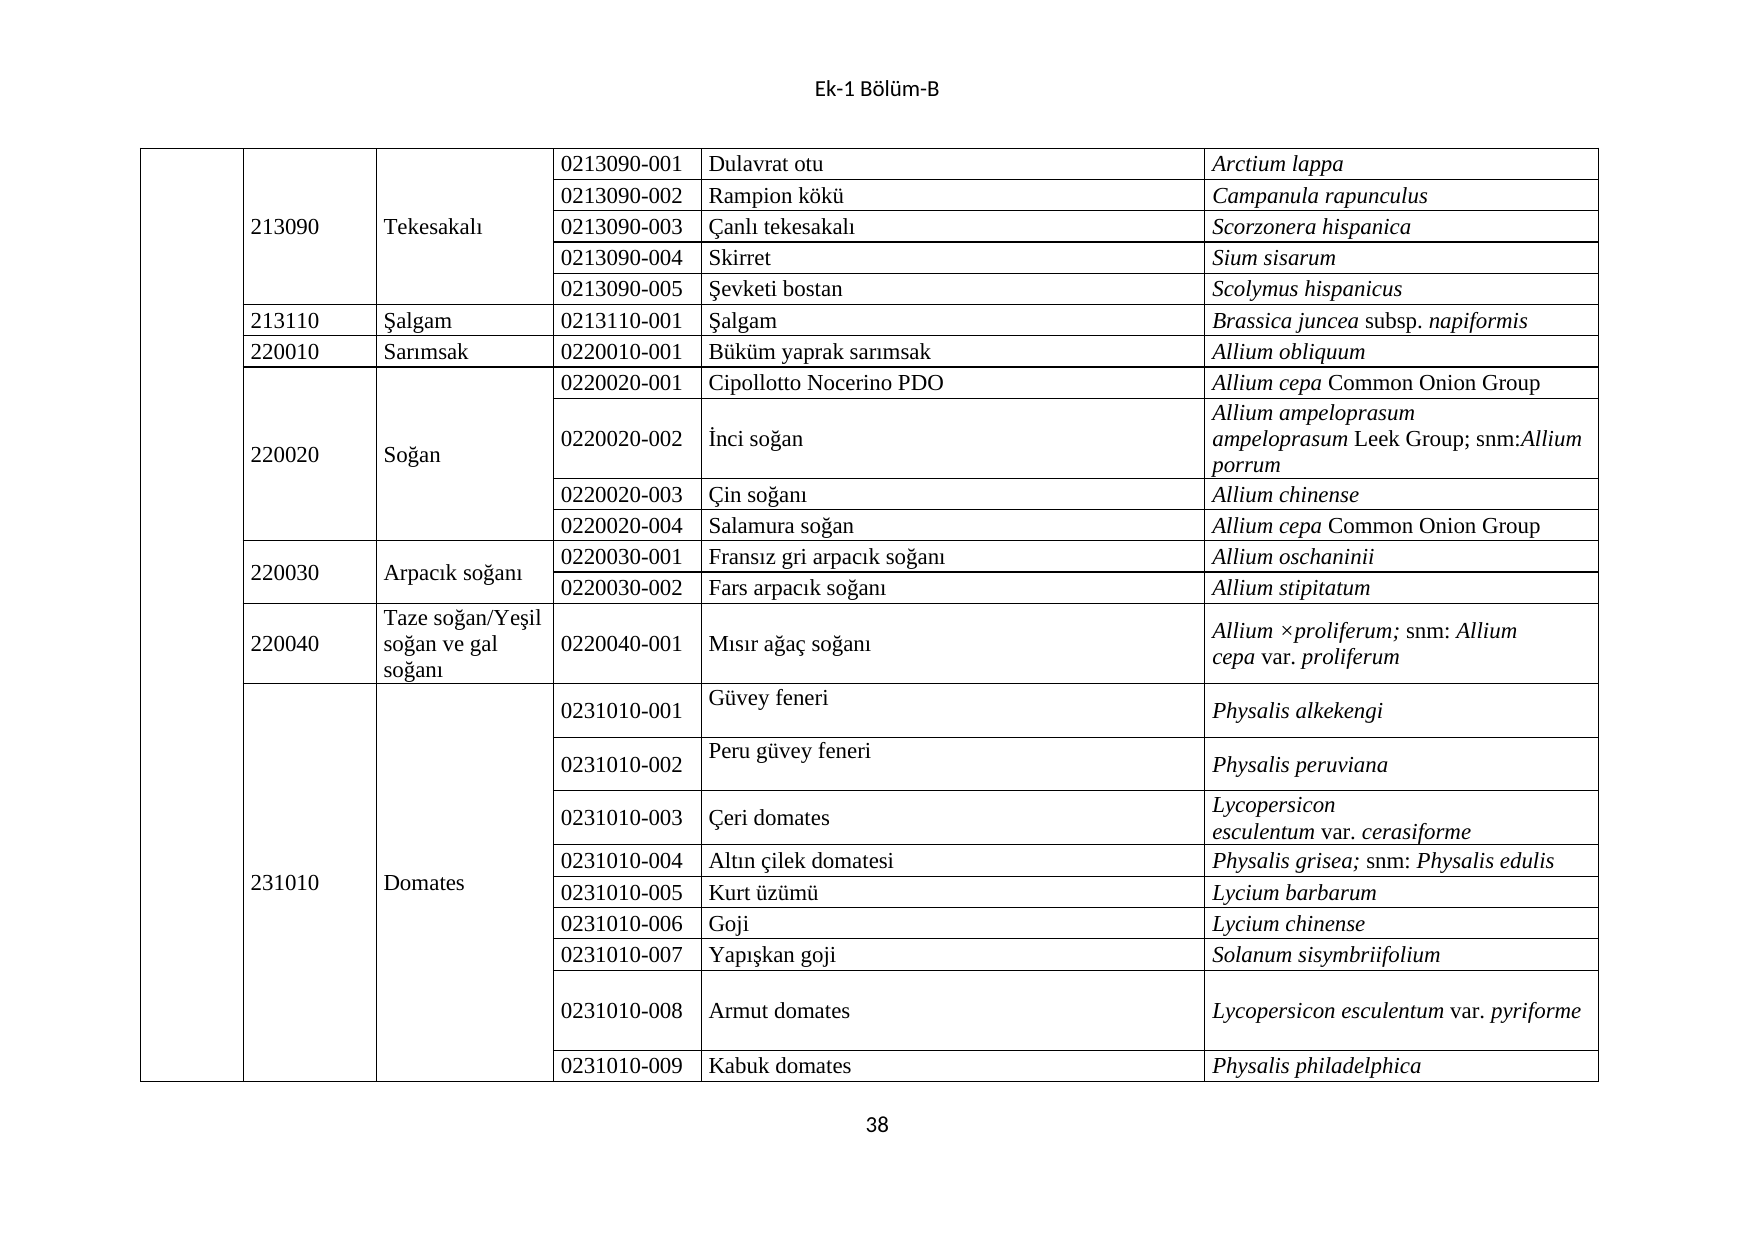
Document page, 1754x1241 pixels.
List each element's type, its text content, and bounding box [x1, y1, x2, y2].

table_cell Yapışkan goji [702, 939, 1204, 969]
table_cell 0213090-001 [554, 149, 701, 179]
table_cell 0231010-004 [554, 845, 701, 876]
table_cell Kurt üzümü [702, 877, 1204, 907]
table_cell Scolymus hispanicus [1205, 274, 1598, 304]
table_cell Lycium barbarum [1205, 877, 1598, 907]
table_cell 0220030-002 [554, 573, 701, 603]
table_cell Çeri domates [702, 791, 1204, 844]
table_cell 0220020-003 [554, 479, 701, 509]
table_cell Tekesakalı [377, 149, 553, 304]
table_cell Lycopersicon esculentum var. cerasiforme [1205, 791, 1598, 844]
table_cell Allium cepa Common Onion Group [1205, 368, 1598, 398]
table_cell 220030 [244, 541, 376, 603]
table_cell 0220030-001 [554, 541, 701, 571]
table_cell Brassica juncea subsp. napiformis [1205, 305, 1598, 335]
table_cell 0213090-005 [554, 274, 701, 304]
table_cell Çanlı tekesakalı [702, 211, 1204, 241]
table_cell Arpacık soğanı [377, 541, 553, 603]
table_cell Büküm yaprak sarımsak [702, 336, 1204, 366]
table_cell Goji [702, 908, 1204, 938]
table_cell 0231010-002 [554, 738, 701, 790]
table_cell Lycium chinense [1205, 908, 1598, 938]
table_cell 0213090-002 [554, 180, 701, 210]
table_cell Sarımsak [377, 336, 553, 366]
table_cell Allium obliquum [1205, 336, 1598, 366]
table_cell Allium ×proliferum; snm: Allium cepa var. proliferum [1205, 604, 1598, 683]
table_cell Allium chinense [1205, 479, 1598, 509]
table_cell Şevketi bostan [702, 274, 1204, 304]
table_cell Allium cepa Common Onion Group [1205, 510, 1598, 540]
table_cell Solanum sisymbriifolium [1205, 939, 1598, 969]
table_cell 213110 [244, 305, 376, 335]
table_cell 0231010-007 [554, 939, 701, 969]
table_cell 0231010-003 [554, 791, 701, 844]
table_cell Armut domates [702, 971, 1204, 1049]
table_cell Şalgam [702, 305, 1204, 335]
table_cell Çin soğanı [702, 479, 1204, 509]
table_cell 0213090-003 [554, 211, 701, 241]
table_cell İnci soğan [702, 399, 1204, 478]
table_cell Physalis philadelphica [1205, 1051, 1598, 1081]
table_cell 220010 [244, 336, 376, 366]
table_cell 0220020-001 [554, 368, 701, 398]
table_cell 0213090-004 [554, 243, 701, 273]
table_cell Rampion kökü [702, 180, 1204, 210]
table_cell Scorzonera hispanica [1205, 211, 1598, 241]
table_cell 0231010-008 [554, 971, 701, 1049]
table_cell 0231010-001 [554, 684, 701, 737]
table_cell Campanula rapunculus [1205, 180, 1598, 210]
table_cell 0220040-001 [554, 604, 701, 683]
table_cell Allium oschaninii [1205, 541, 1598, 571]
table_cell Şalgam [377, 305, 553, 335]
table_cell Mısır ağaç soğanı [702, 604, 1204, 683]
table_cell 220040 [244, 604, 376, 683]
table_cell 0231010-009 [554, 1051, 701, 1081]
table_cell 0213110-001 [554, 305, 701, 335]
table_cell 0220010-001 [554, 336, 701, 366]
table_cell Fransız gri arpacık soğanı [702, 541, 1204, 571]
table_cell Fars arpacık soğanı [702, 573, 1204, 603]
table_cell Physalis grisea; snm: Physalis edulis [1205, 845, 1598, 876]
table_cell Skirret [702, 243, 1204, 273]
table_cell Allium stipitatum [1205, 573, 1598, 603]
table_cell Physalis peruviana [1205, 738, 1598, 790]
table_cell Sium sisarum [1205, 243, 1598, 273]
table_cell Altın çilek domatesi [702, 845, 1204, 876]
table_cell 0231010-006 [554, 908, 701, 938]
table_cell 0231010-005 [554, 877, 701, 907]
table_cell Domates [377, 684, 553, 1081]
table_cell Lycopersicon esculentum var. pyriforme [1205, 971, 1598, 1049]
table_cell Soğan [377, 368, 553, 540]
table_cell Salamura soğan [702, 510, 1204, 540]
table_cell 0220020-004 [554, 510, 701, 540]
table_cell Physalis alkekengi [1205, 684, 1598, 737]
table_cell Cipollotto Nocerino PDO [702, 368, 1204, 398]
table_cell Arctium lappa [1205, 149, 1598, 179]
table_cell 0220020-002 [554, 399, 701, 478]
table_cell Dulavrat otu [702, 149, 1204, 179]
table_cell Allium ampeloprasum ampeloprasum Leek Group; snm:Allium porrum [1205, 399, 1598, 478]
table_cell Peru güvey feneri [702, 738, 1204, 790]
table_cell Taze soğan/Yeşil soğan ve gal soğanı [377, 604, 553, 683]
table_cell 231010 [244, 684, 376, 1081]
table_cell 213090 [244, 149, 376, 304]
table_cell Kabuk domates [702, 1051, 1204, 1081]
table_cell Güvey feneri [702, 684, 1204, 737]
table_cell 220020 [244, 368, 376, 540]
